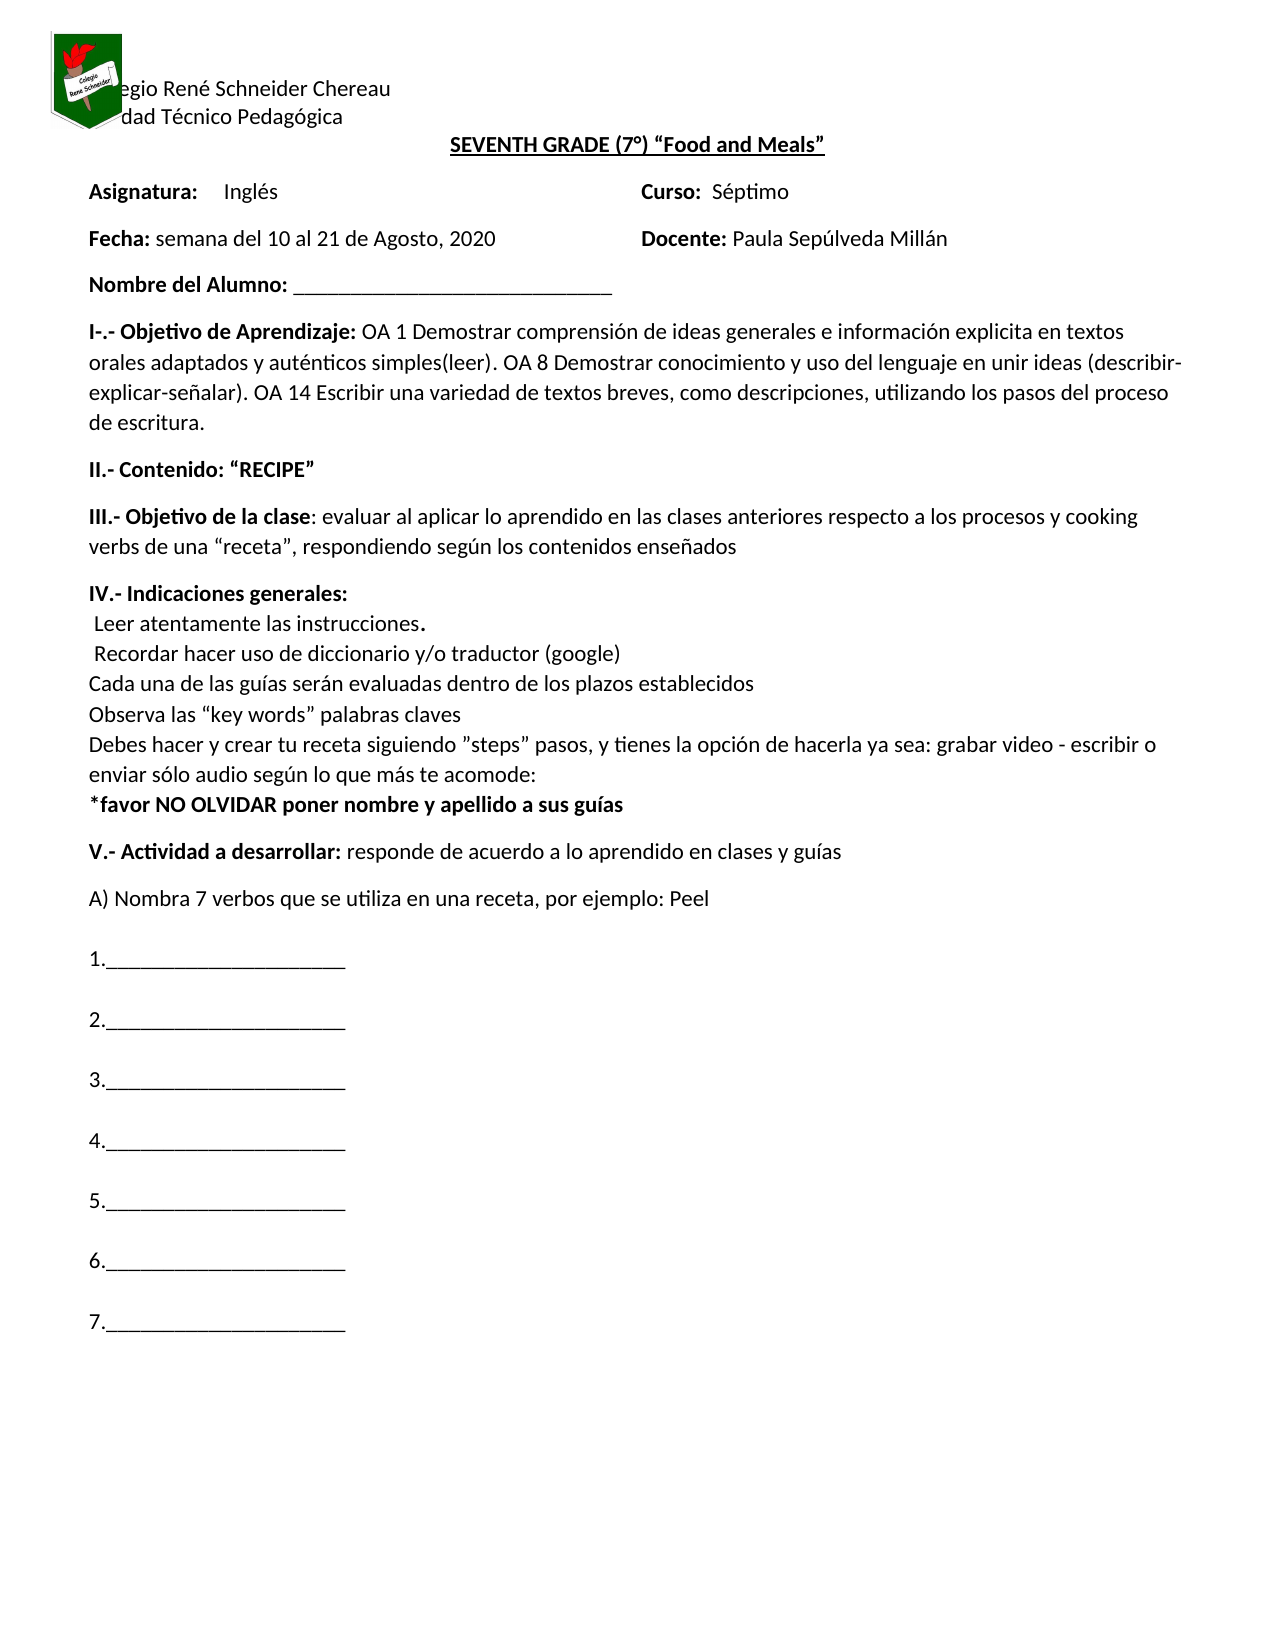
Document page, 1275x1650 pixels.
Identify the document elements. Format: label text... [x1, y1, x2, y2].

text II.- Contenido: “RECIPE” [89, 455, 1186, 483]
text Nombre del Alumno: ____________________________ [89, 271, 1186, 298]
text 6._____________________ [89, 1247, 1186, 1274]
text 5._____________________ [89, 1186, 1186, 1214]
text A) Nombra 7 verbos que se utiliza en una receta, por ejemplo: Peel [89, 884, 1186, 912]
text 1._____________________ [89, 944, 1186, 972]
text Observa las “key words” palabras claves [89, 700, 1186, 728]
text 2._____________________ [89, 1005, 1186, 1033]
picture [50, 31, 123, 129]
text III.- Objetivo de la clase: evaluar al aplicar lo aprendido en las clases anteriores respecto a los procesos y cooking verbs de una “receta”, respondiendo según los contenidos enseñados [89, 502, 1186, 560]
text I-.- Objetivo de Aprendizaje: OA 1 Demostrar comprensión de ideas generales e información explicita en textos orales adaptados y auténticos simples(leer). OA 8 Demostrar conocimiento y uso del lenguaje en unir ideas (describir-explicar-señalar). OA 14 Escribir una variedad de textos breves, como descripciones, utilizando los pasos del proceso de escritura. [89, 317, 1186, 436]
text *favor NO OLVIDAR poner nombre y apellido a sus guías [89, 790, 1186, 818]
text V.- Actividad a desarrollar: responde de acuerdo a lo aprendido en clases y guías [89, 837, 1186, 865]
text 4._____________________ [89, 1126, 1186, 1154]
text 7._____________________ [89, 1307, 1186, 1335]
text Fecha: semana del 10 al 21 de Agosto, 2020 Docente: Paula Sepúlveda Millán [89, 224, 1186, 252]
text SEVENTH GRADE (7°) “Food and Meals” [89, 130, 1186, 158]
text Leer atentamente las instrucciones. [89, 609, 1186, 637]
text Cada una de las guías serán evaluadas dentro de los plazos establecidos [89, 669, 1186, 697]
text Asignatura: Inglés Curso: Séptimo [89, 177, 1186, 205]
text Debes hacer y crear tu receta siguiendo ”steps” pasos, y tienes la opción de hacerla ya sea: grabar video - escribir o enviar sólo audio según lo que más te acomode: [89, 730, 1186, 788]
text Recordar hacer uso de diccionario y/o traductor (google) [89, 639, 1186, 667]
text 3._____________________ [89, 1065, 1186, 1093]
text IV.- Indicaciones generales: [89, 579, 1186, 607]
